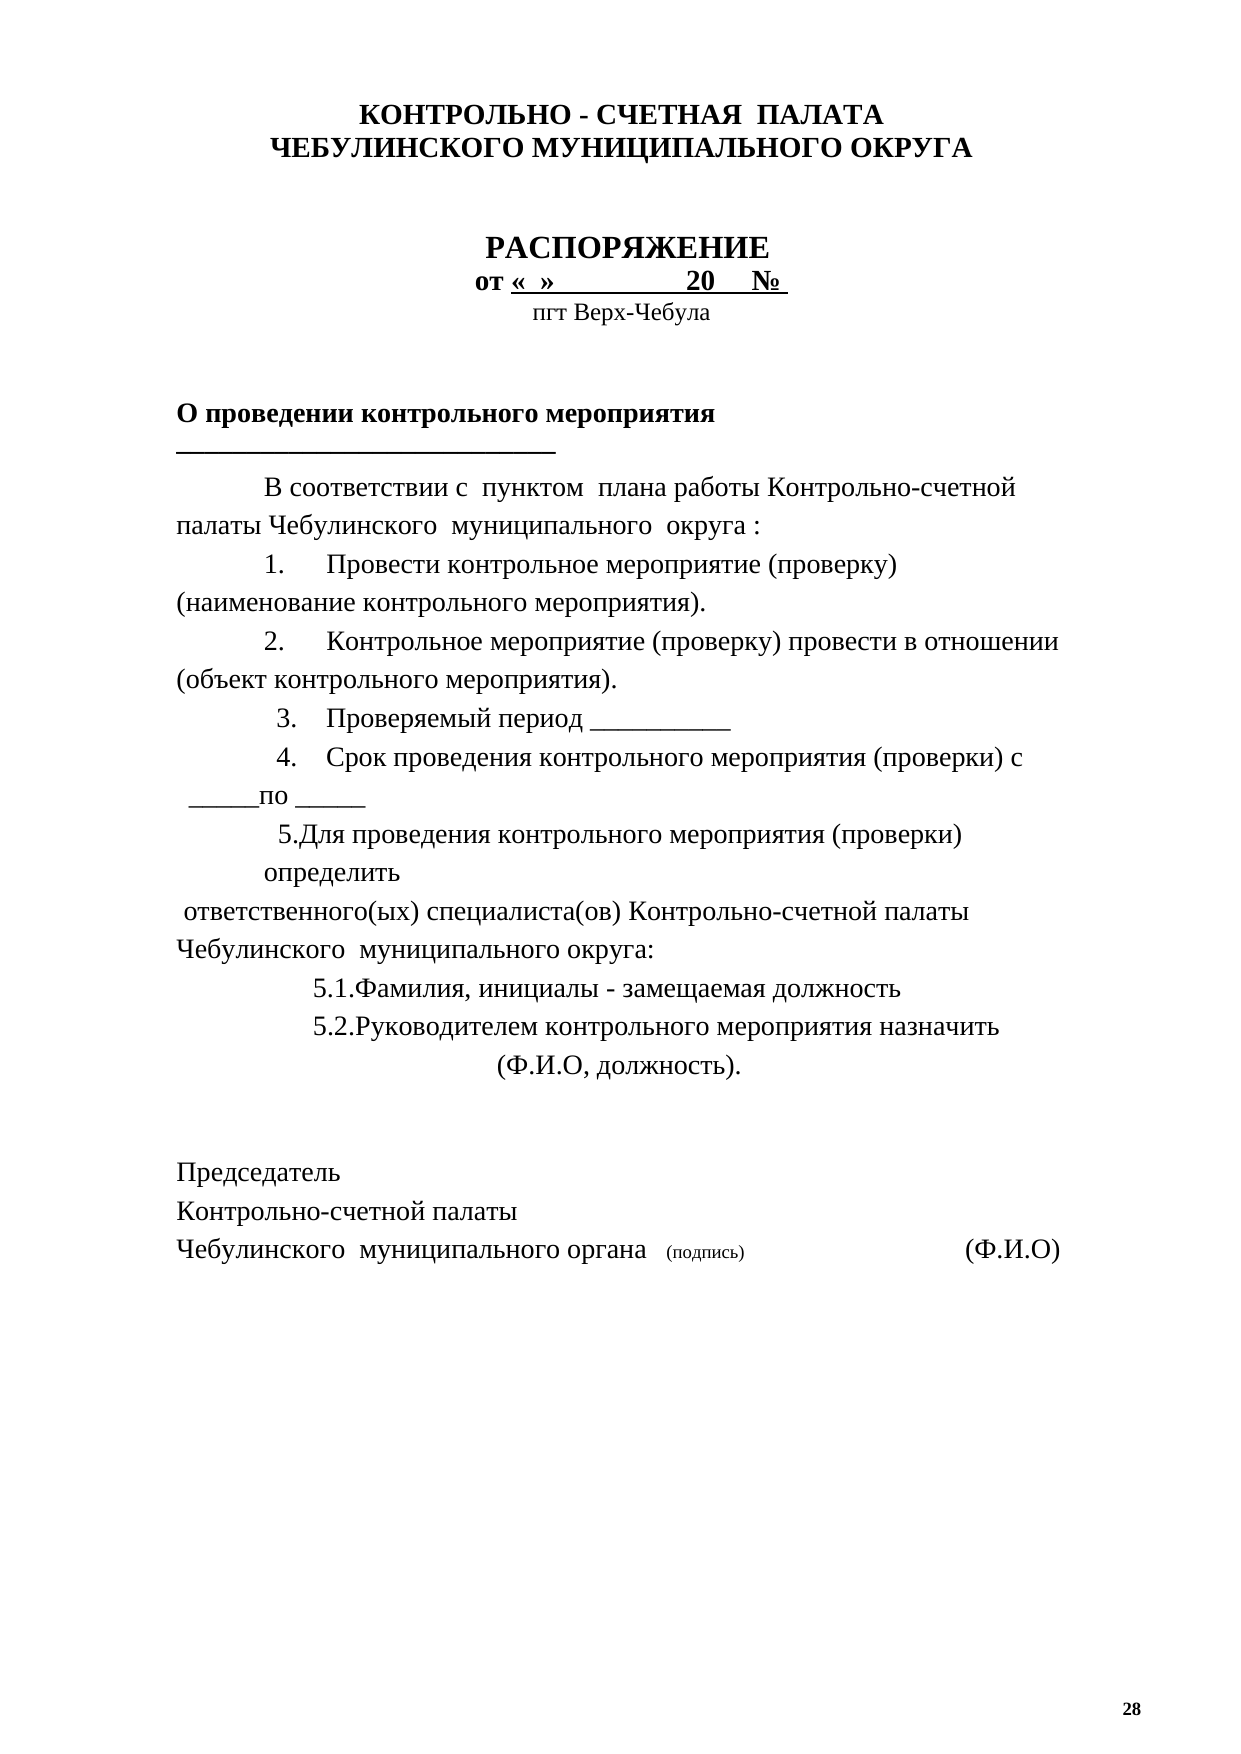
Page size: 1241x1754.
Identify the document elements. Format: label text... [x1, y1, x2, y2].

list Провести контрольное мероприятие (проверку)(наименование контрольного мероприятия). [176, 542, 1062, 619]
text ответственного(ых) специалиста(ов) Контрольно-счетной палаты Чебулинского муниципального округа: [176, 889, 1062, 966]
text пгт Верх-Чебула [176, 297, 1066, 326]
list Срок проведения контрольного мероприятия (проверки) с _____по _____ [189, 735, 1066, 812]
text О проведении контрольного мероприятия ___________________________ [176, 400, 1066, 456]
list Контрольное мероприятие (проверку) провести в отношении (объект контрольного мероприятия). [176, 619, 1062, 697]
text РАСПОРЯЖЕНИЕ [189, 232, 1066, 264]
text от « » 20 № [189, 264, 1066, 297]
list Проверяемый период __________ [189, 697, 1066, 735]
text КОНТРОЛЬНО - СЧЕТНАЯ ПАЛАТА [176, 97, 1066, 131]
text 5.1.Фамилия, инициалы - замещаемая должность [264, 966, 1066, 1005]
text В соответствии с пунктом плана работы Контрольно-счетной палаты Чебулинского муниципального округа : [176, 465, 1062, 542]
text Чебулинского муниципального органа (подпись) (Ф.И.О) [176, 1228, 1066, 1266]
text Председатель [176, 1151, 1062, 1189]
title ЧЕБУЛИНСКОГО МУНИЦИПАЛЬНОГО ОКРУГА [176, 131, 1066, 164]
text Контрольно-счетной палаты [176, 1189, 1066, 1228]
text 5.2.Руководителем контрольного мероприятия назначить [264, 1005, 1066, 1043]
text 5.Для проведения контрольного мероприятия (проверки) определить [264, 812, 1062, 889]
text (Ф.И.О, должность). [176, 1043, 1062, 1082]
